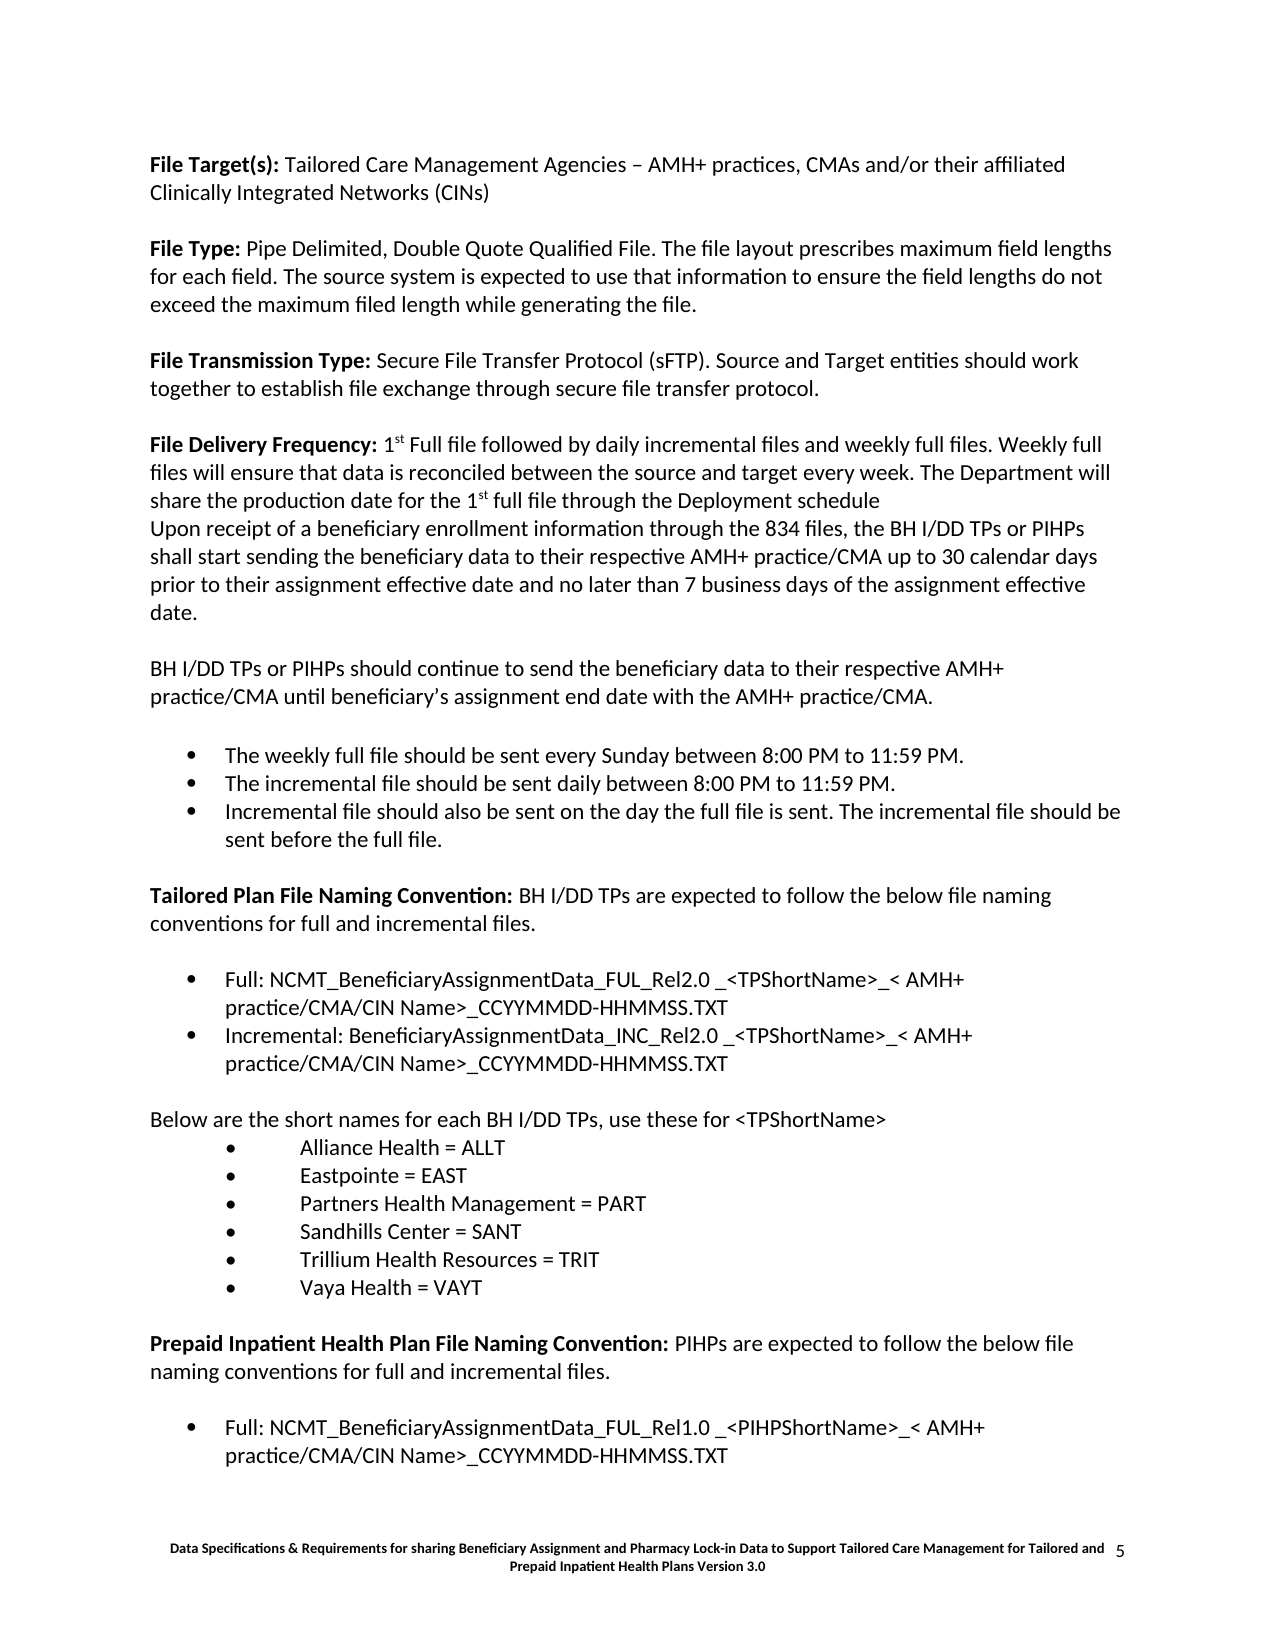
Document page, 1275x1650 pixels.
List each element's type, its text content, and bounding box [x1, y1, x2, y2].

text File Target(s): Tailored Care Management Agencies – AMH+ practices, CMAs and/or their affiliated Clinically Integrated Networks (CINs) [150, 150, 1125, 206]
text Below are the short names for each BH I/DD TPs, use these for <TPShortName> [150, 1077, 1125, 1133]
list The incremental file should be sent daily between 8:00 PM to 11:59 PM. [187, 769, 1125, 797]
list Incremental file should also be sent on the day the full file is sent. The incremental file should be sent before the full file. [187, 797, 1125, 853]
text • Partners Health Management = PART [150, 1189, 1125, 1217]
text File Type: Pipe Delimited, Double Quote Qualified File. The file layout prescribes maximum field lengths for each field. The source system is expected to use that information to ensure the field lengths do not exceed the maximum filed length while generating the file. [150, 234, 1125, 318]
list Full: NCMT_BeneficiaryAssignmentData_FUL_Rel2.0 _<TPShortName>_< AMH+ practice/CMA/CIN Name>_CCYYMMDD-HHMMSS.TXT [187, 965, 1125, 1021]
text BH I/DD TPs or PIHPs should continue to send the beneficiary data to their respective AMH+ practice/CMA until beneficiary’s assignment end date with the AMH+ practice/CMA. [150, 654, 1125, 710]
text Tailored Plan File Naming Convention: BH I/DD TPs are expected to follow the below file naming conventions for full and incremental files. [150, 881, 1125, 937]
text File Transmission Type: Secure File Transfer Protocol (sFTP). Source and Target entities should work together to establish file exchange through secure file transfer protocol. [150, 346, 1125, 402]
list The weekly full file should be sent every Sunday between 8:00 PM to 11:59 PM. [187, 741, 1125, 769]
text Prepaid Inpatient Health Plan File Naming Convention: PIHPs are expected to follow the below file naming conventions for full and incremental files. [150, 1329, 1125, 1385]
text File Delivery Frequency: 1st Full file followed by daily incremental files and weekly full files. Weekly full files will ensure that data is reconciled between the source and target every week. The Department will share the production date for the 1st full file through the Deployment schedule [150, 430, 1125, 514]
list Full: NCMT_BeneficiaryAssignmentData_FUL_Rel1.0 _<PIHPShortName>_< AMH+ practice/CMA/CIN Name>_CCYYMMDD-HHMMSS.TXT [187, 1413, 1125, 1469]
text • Trillium Health Resources = TRIT [150, 1245, 1125, 1273]
list Incremental: BeneficiaryAssignmentData_INC_Rel2.0 _<TPShortName>_< AMH+ practice/CMA/CIN Name>_CCYYMMDD-HHMMSS.TXT [187, 1021, 1125, 1077]
text • Alliance Health = ALLT [150, 1133, 1125, 1161]
text • Vaya Health = VAYT [150, 1273, 1125, 1301]
text • Eastpointe = EAST [150, 1161, 1125, 1189]
text Upon receipt of a beneficiary enrollment information through the 834 files, the BH I/DD TPs or PIHPs shall start sending the beneficiary data to their respective AMH+ practice/CMA up to 30 calendar days prior to their assignment effective date and no later than 7 business days of the assignment effective date. [150, 514, 1125, 626]
text • Sandhills Center = SANT [150, 1217, 1125, 1245]
